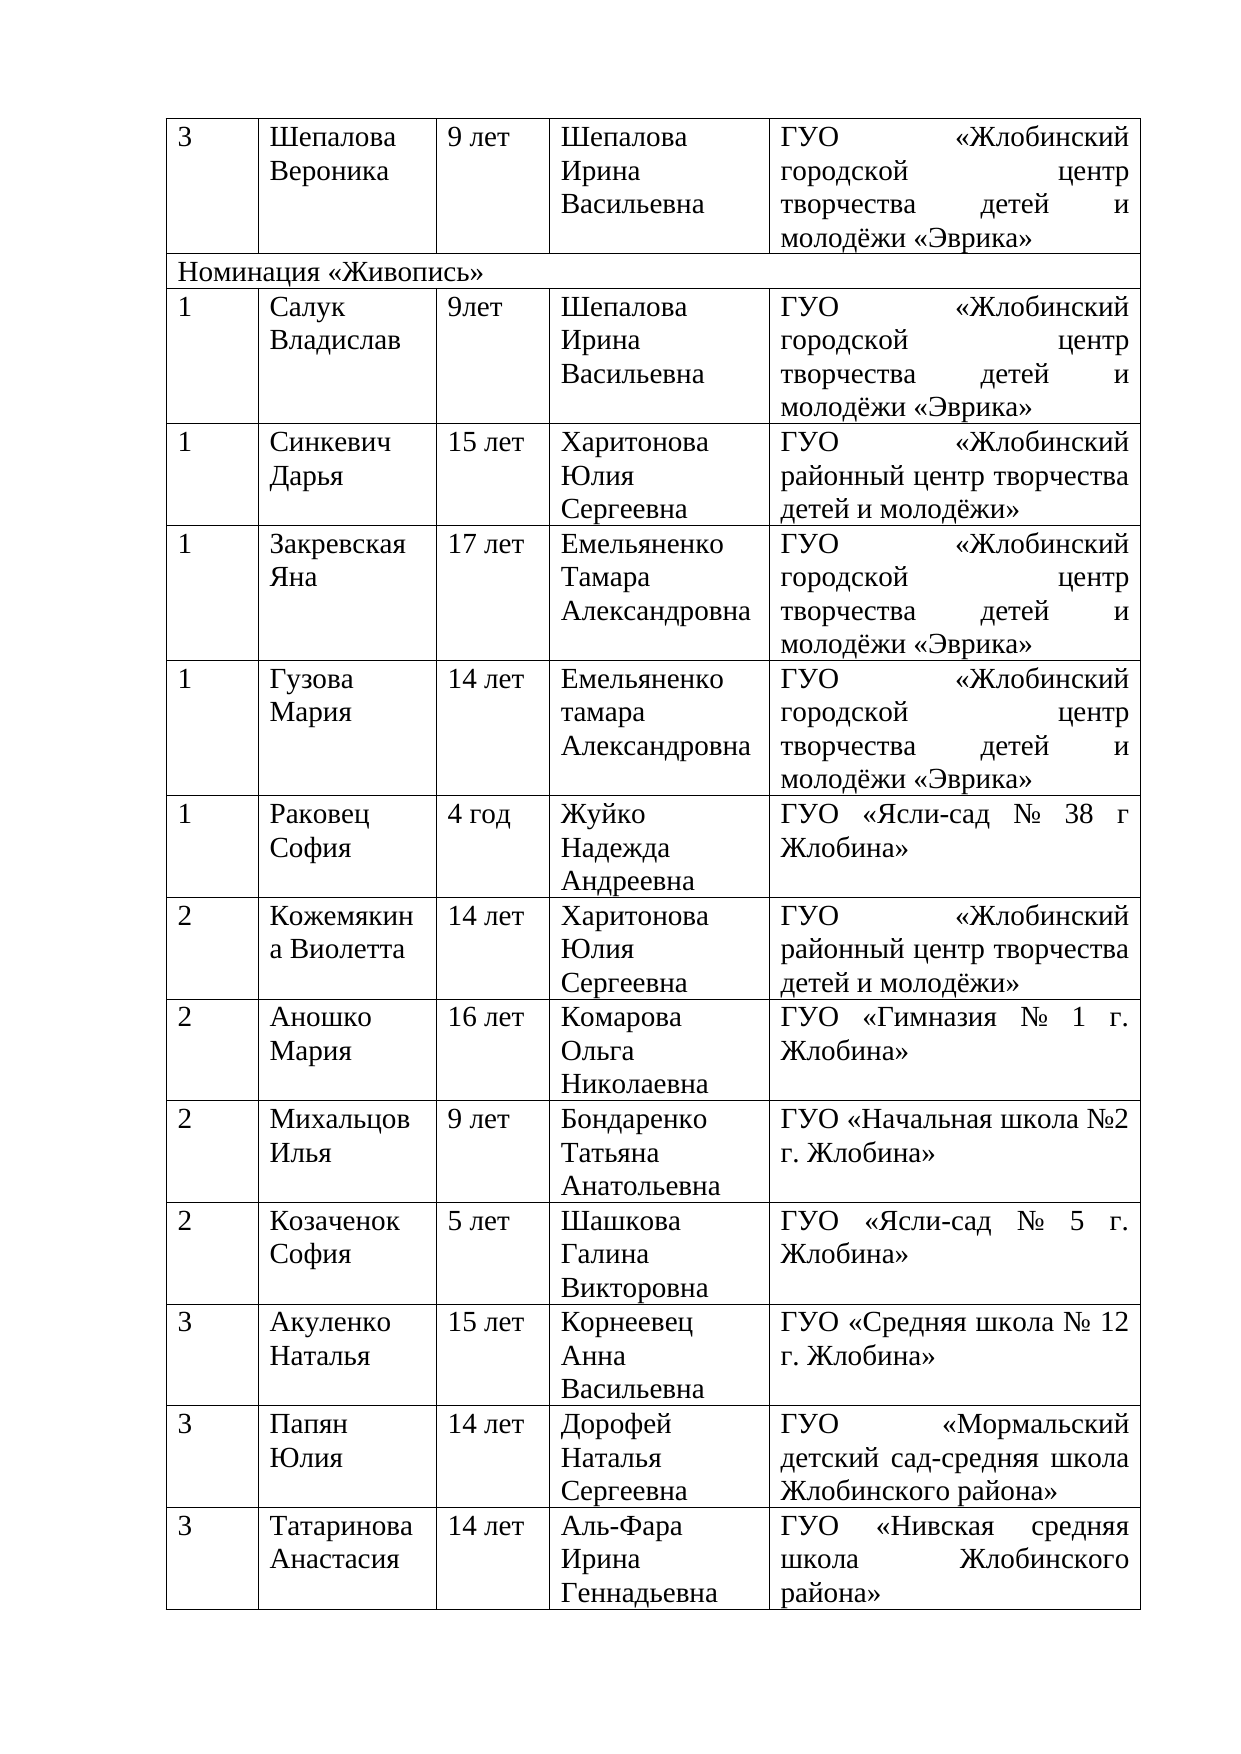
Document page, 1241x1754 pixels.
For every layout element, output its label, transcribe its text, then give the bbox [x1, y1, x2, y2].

table_cell Шепалова Вероника [259, 119, 436, 253]
table_cell Кожемякина Виолетта [259, 898, 436, 998]
table_cell 2 [167, 1000, 258, 1100]
table_cell Харитонова Юлия Сергеевна [550, 898, 769, 998]
table_cell Козаченок София [259, 1203, 436, 1303]
table_cell Дорофей Наталья Сергеевна [550, 1406, 769, 1507]
table_cell 1 [167, 796, 258, 897]
table_cell ГУО «Начальная школа №2 г. Жлобина» [770, 1101, 1140, 1202]
table_cell ГУО «Средняя школа № 12 г. Жлобина» [770, 1305, 1140, 1405]
table_cell 14 лет [437, 661, 549, 795]
table_cell 14 лет [437, 1406, 549, 1507]
table_cell ГУО «Ясли-сад № 38 г Жлобина» [770, 796, 1140, 897]
table_cell Синкевич Дарья [259, 424, 436, 525]
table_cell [770, 119, 1140, 253]
table_cell 1 [167, 289, 258, 423]
table_cell ГУО «Жлобинский городской центр творчества детей и молодёжи «Эврика» [770, 661, 1140, 795]
table_cell 15 лет [437, 424, 549, 525]
table_cell 16 лет [437, 1000, 549, 1100]
table_cell 9лет [437, 289, 549, 423]
table_cell Закревская Яна [259, 526, 436, 660]
table_cell Акуленко Наталья [259, 1305, 436, 1405]
table_cell Емельяненко тамара Александровна [550, 661, 769, 795]
table_cell Корнеевец Анна Васильевна [550, 1305, 769, 1405]
table_cell Бондаренко Татьяна Анатольевна [550, 1101, 769, 1202]
table_cell 1 [167, 424, 258, 525]
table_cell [770, 289, 1140, 423]
table_cell Емельяненко Тамара Александровна [550, 526, 769, 660]
table_cell Номинация «Живопись» [167, 254, 1140, 288]
table_cell 3 [167, 1305, 258, 1405]
table_cell 2 [167, 1203, 258, 1303]
table_cell Харитонова Юлия Сергеевна [550, 424, 769, 525]
table_cell 1 [167, 526, 258, 660]
table_cell Раковец София [259, 796, 436, 897]
table_cell 14 лет [437, 898, 549, 998]
table_cell ГУО «Жлобинский районный центр творчества детей и молодёжи» [770, 424, 1140, 525]
table_cell Михальцов Илья [259, 1101, 436, 1202]
table_cell Аль-Фара Ирина Геннадьевна [550, 1508, 769, 1608]
table_cell 14 лет [437, 1508, 549, 1608]
table_cell 5 лет [437, 1203, 549, 1303]
table_cell ГУО «Жлобинский городской центр творчества детей и молодёжи «Эврика» [770, 526, 1140, 660]
table_cell Жуйко Надежда Андреевна [550, 796, 769, 897]
table_cell 2 [167, 1101, 258, 1202]
table_cell 3 [167, 119, 258, 253]
table_cell 3 [167, 1406, 258, 1507]
table_cell 3 [167, 1508, 258, 1608]
table_cell Шашкова Галина Викторовна [550, 1203, 769, 1303]
table_cell ГУО «Гимназия № 1 г. Жлобина» [770, 1000, 1140, 1100]
table_cell ГУО «Ясли-сад № 5 г. Жлобина» [770, 1203, 1140, 1303]
table_cell 4 год [437, 796, 549, 897]
table_cell 17 лет [437, 526, 549, 660]
table_cell 9 лет [437, 1101, 549, 1202]
table_cell Комарова Ольга Николаевна [550, 1000, 769, 1100]
table_cell 1 [167, 661, 258, 795]
table_cell ГУО «Мормальский детский сад-средняя школа Жлобинского района» [770, 1406, 1140, 1507]
table_cell ГУО «Нивская средняя школа Жлобинского района» [770, 1508, 1140, 1608]
table_cell 15 лет [437, 1305, 549, 1405]
table_cell Шепалова Ирина Васильевна [550, 289, 769, 423]
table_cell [550, 119, 769, 253]
table_cell Салук Владислав [259, 289, 436, 423]
table_cell Гузова Мария [259, 661, 436, 795]
table_cell 2 [167, 898, 258, 998]
table_cell Аношко Мария [259, 1000, 436, 1100]
table_cell Татаринова Анастасия [259, 1508, 436, 1608]
table_cell ГУО «Жлобинский районный центр творчества детей и молодёжи» [770, 898, 1140, 998]
table_cell Папян Юлия [259, 1406, 436, 1507]
table_cell 9 лет [437, 119, 549, 253]
